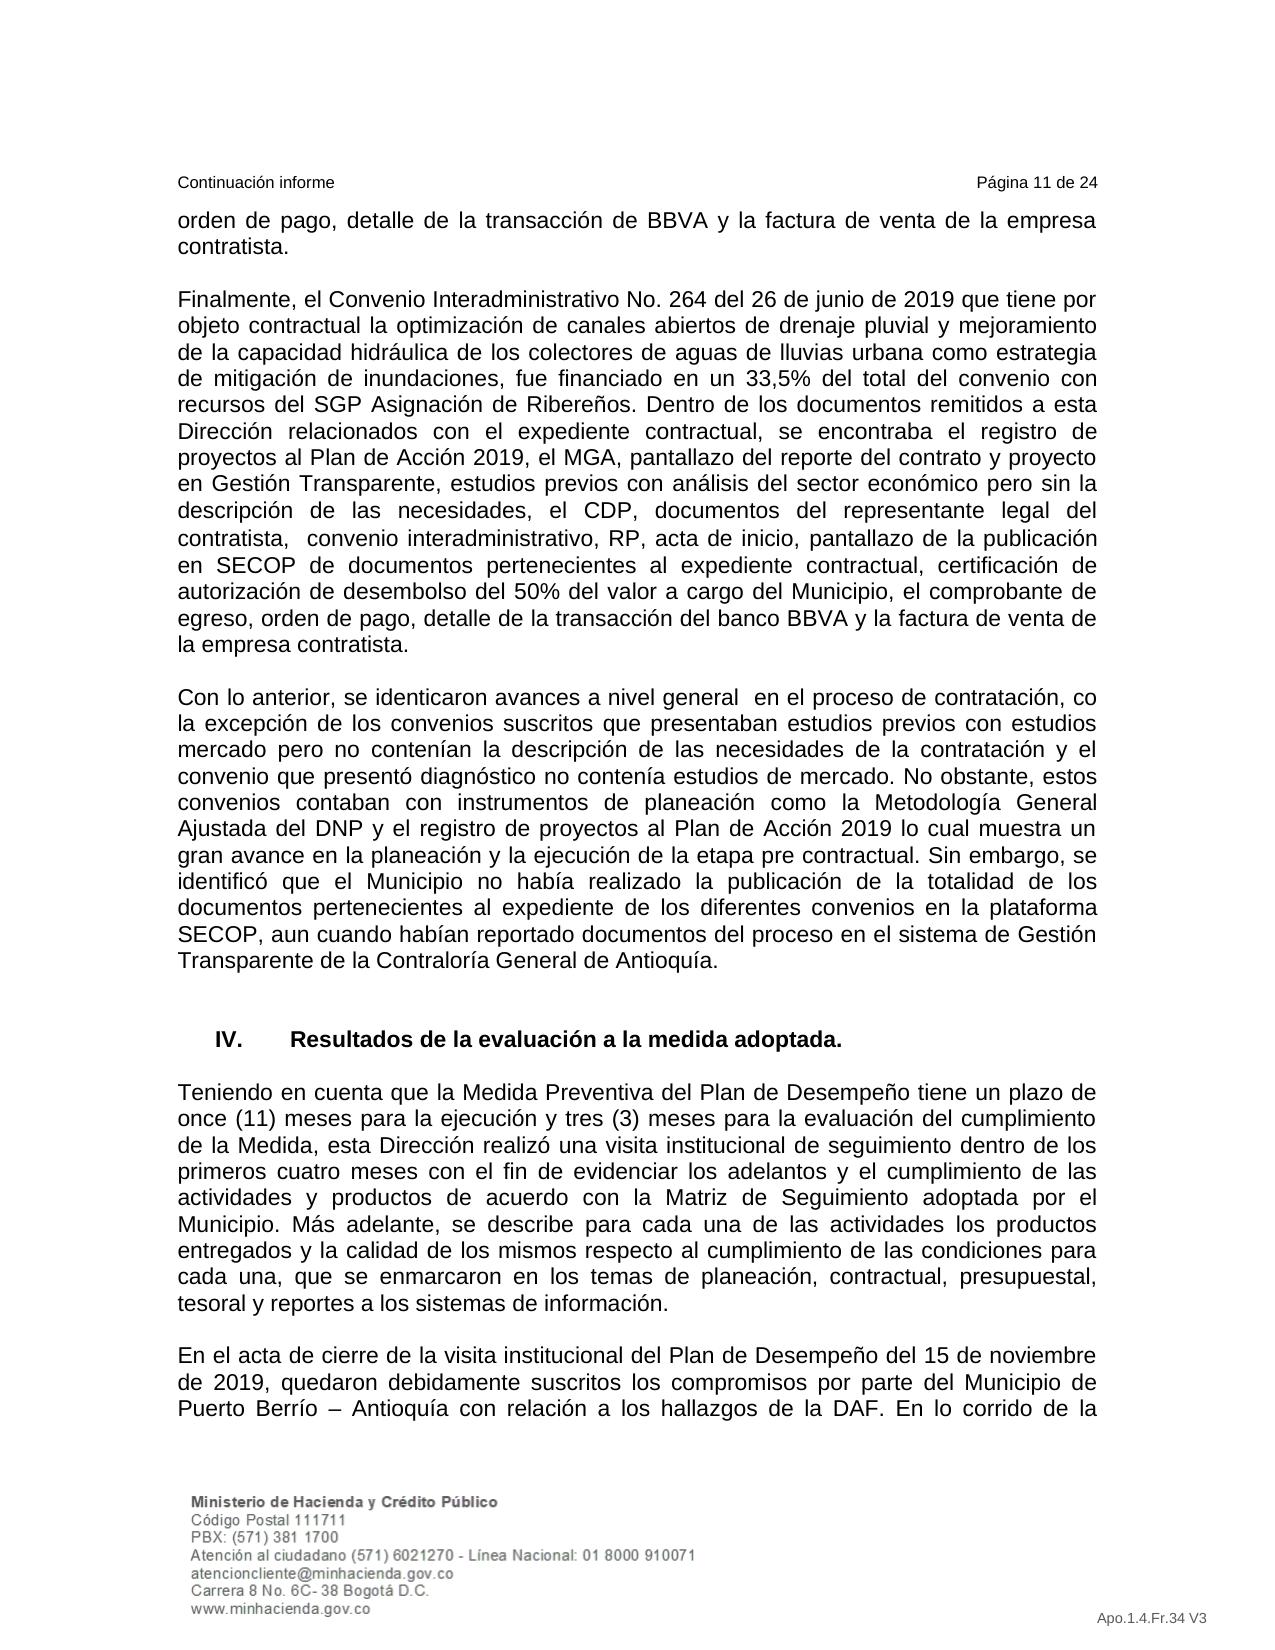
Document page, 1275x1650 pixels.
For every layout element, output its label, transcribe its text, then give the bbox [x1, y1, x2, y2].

picture [177, 1479, 736, 1641]
text Finalmente, el Convenio Interadministrativo No. 264 del 26 de junio de 2019 que tiene por objeto contractual la optimización de canales abiertos de drenaje pluvial y mejoramiento de la capacidad hidráulica de los colectores de aguas de lluvias urbana como estrategia de mitigación de inundaciones, fue financiado en un 33,5% del total del convenio con recursos del SGP Asignación de Ribereños. Dentro de los documentos remitidos a esta Dirección relacionados con el expediente contractual, se encontraba el registro de proyectos al Plan de Acción 2019, el MGA, pantallazo del reporte del contrato y proyecto en Gestión Transparente, estudios previos con análisis del sector económico pero sin la descripción de las necesidades, el CDP, documentos del representante legal del contratista, convenio interadministrativo, RP, acta de inicio, pantallazo de la publicación en SECOP de documentos pertenecientes al expediente contractual, certificación de autorización de desembolso del 50% del valor a cargo del Municipio, el comprobante de egreso, orden de pago, detalle de la transacción del banco BBVA y la factura de venta de la empresa contratista. [177, 286, 1098, 657]
list Resultados de la evaluación a la medida adoptada. [215, 1026, 1098, 1052]
text Teniendo en cuenta que la Medida Preventiva del Plan de Desempeño tiene un plazo de once (11) meses para la ejecución y tres (3) meses para la evaluación del cumplimiento de la Medida, esta Dirección realizó una visita institucional de seguimiento dentro de los primeros cuatro meses con el fin de evidenciar los adelantos y el cumplimiento de las actividades y productos de acuerdo con la Matriz de Seguimiento adoptada por el Municipio. Más adelante, se describe para cada una de las actividades los productos entregados y la calidad de los mismos respecto al cumplimiento de las condiciones para cada una, que se enmarcaron en los temas de planeación, contractual, presupuestal, tesoral y reportes a los sistemas de información. [177, 1079, 1098, 1316]
text Con lo anterior, se identicaron avances a nivel general en el proceso de contratación, co la excepción de los convenios suscritos que presentaban estudios previos con estudios mercado pero no contenían la descripción de las necesidades de la contratación y el convenio que presentó diagnóstico no contenía estudios de mercado. No obstante, estos convenios contaban con instrumentos de planeación como la Metodología General Ajustada del DNP y el registro de proyectos al Plan de Acción 2019 lo cual muestra un gran avance en la planeación y la ejecución de la etapa pre contractual. Sin embargo, se identificó que el Municipio no había realizado la publicación de la totalidad de los documentos pertenecientes al expediente de los diferentes convenios en la plataforma SECOP, aun cuando habían reportado documentos del proceso en el sistema de Gestión Transparente de la Contraloría General de Antioquía. [177, 683, 1098, 973]
